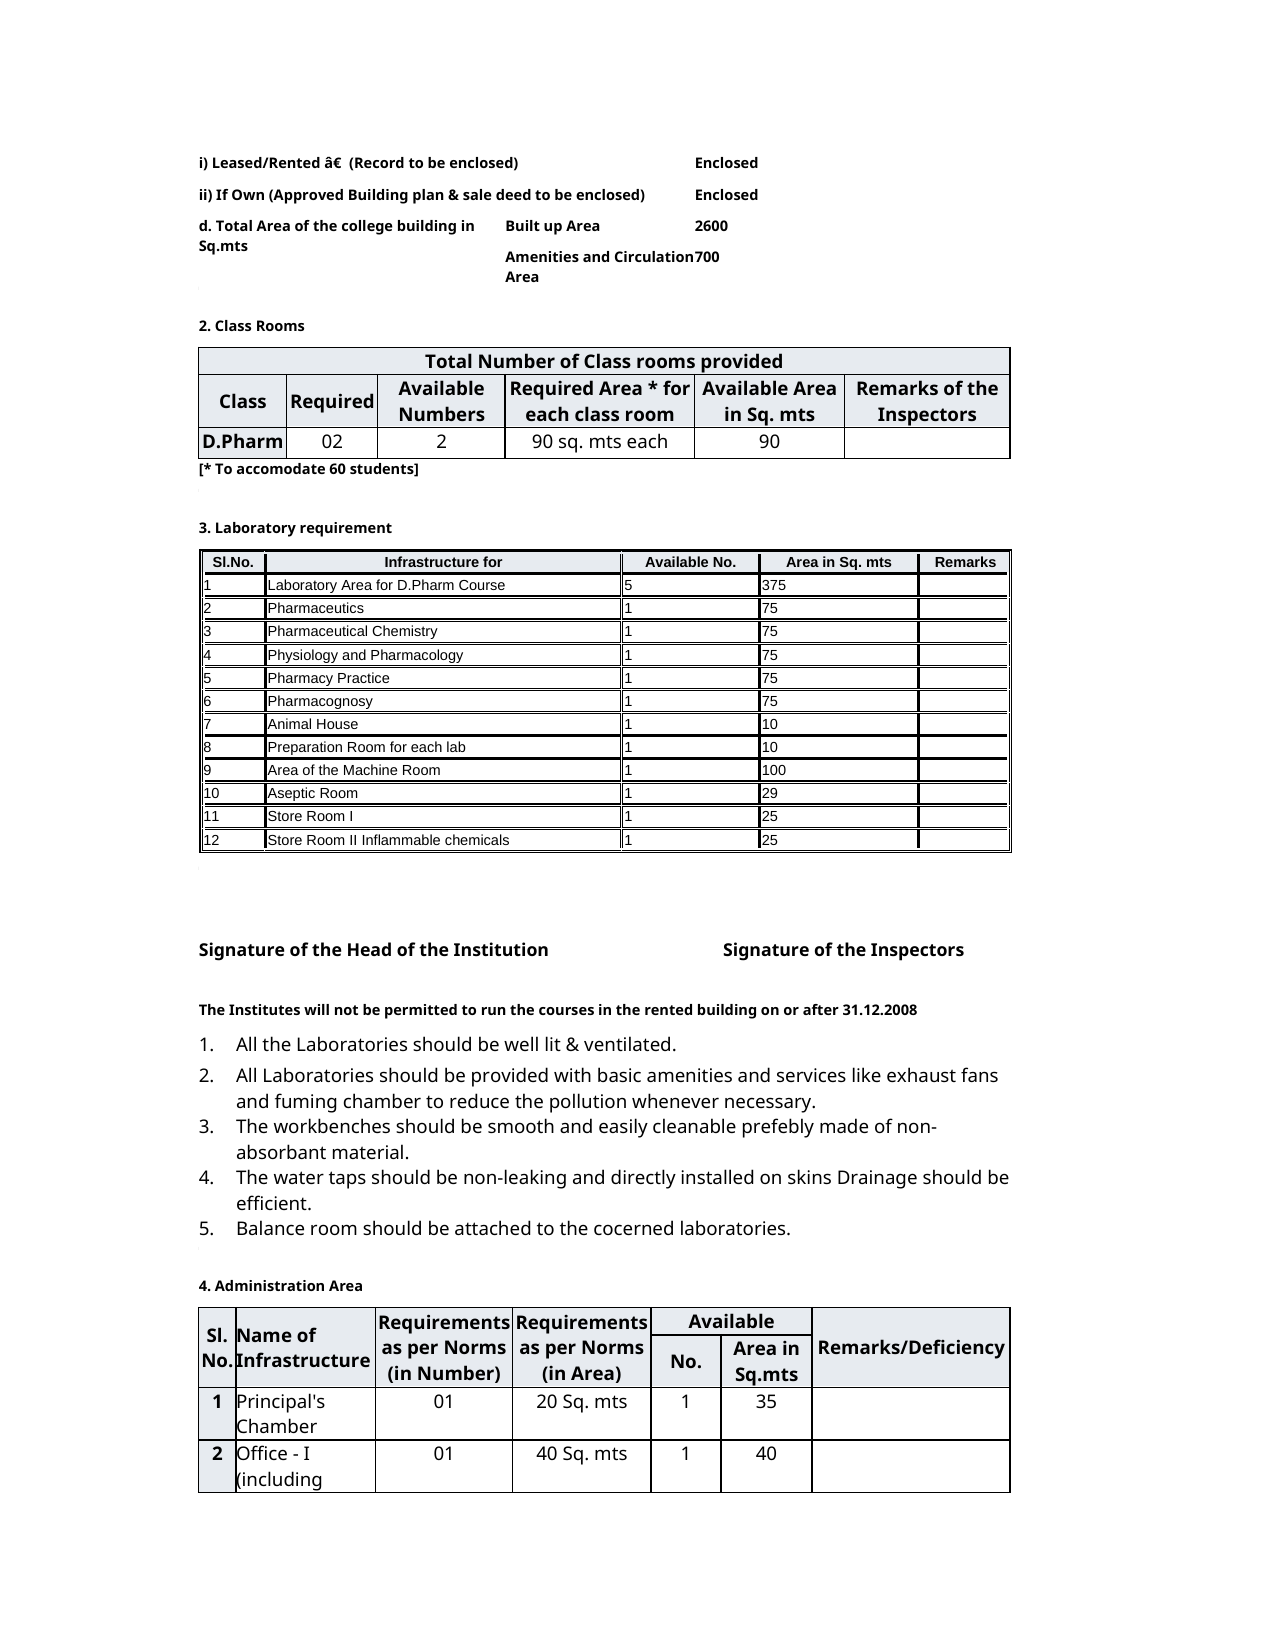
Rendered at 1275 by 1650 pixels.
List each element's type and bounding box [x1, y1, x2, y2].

table_cell [150, 150, 1059, 1496]
